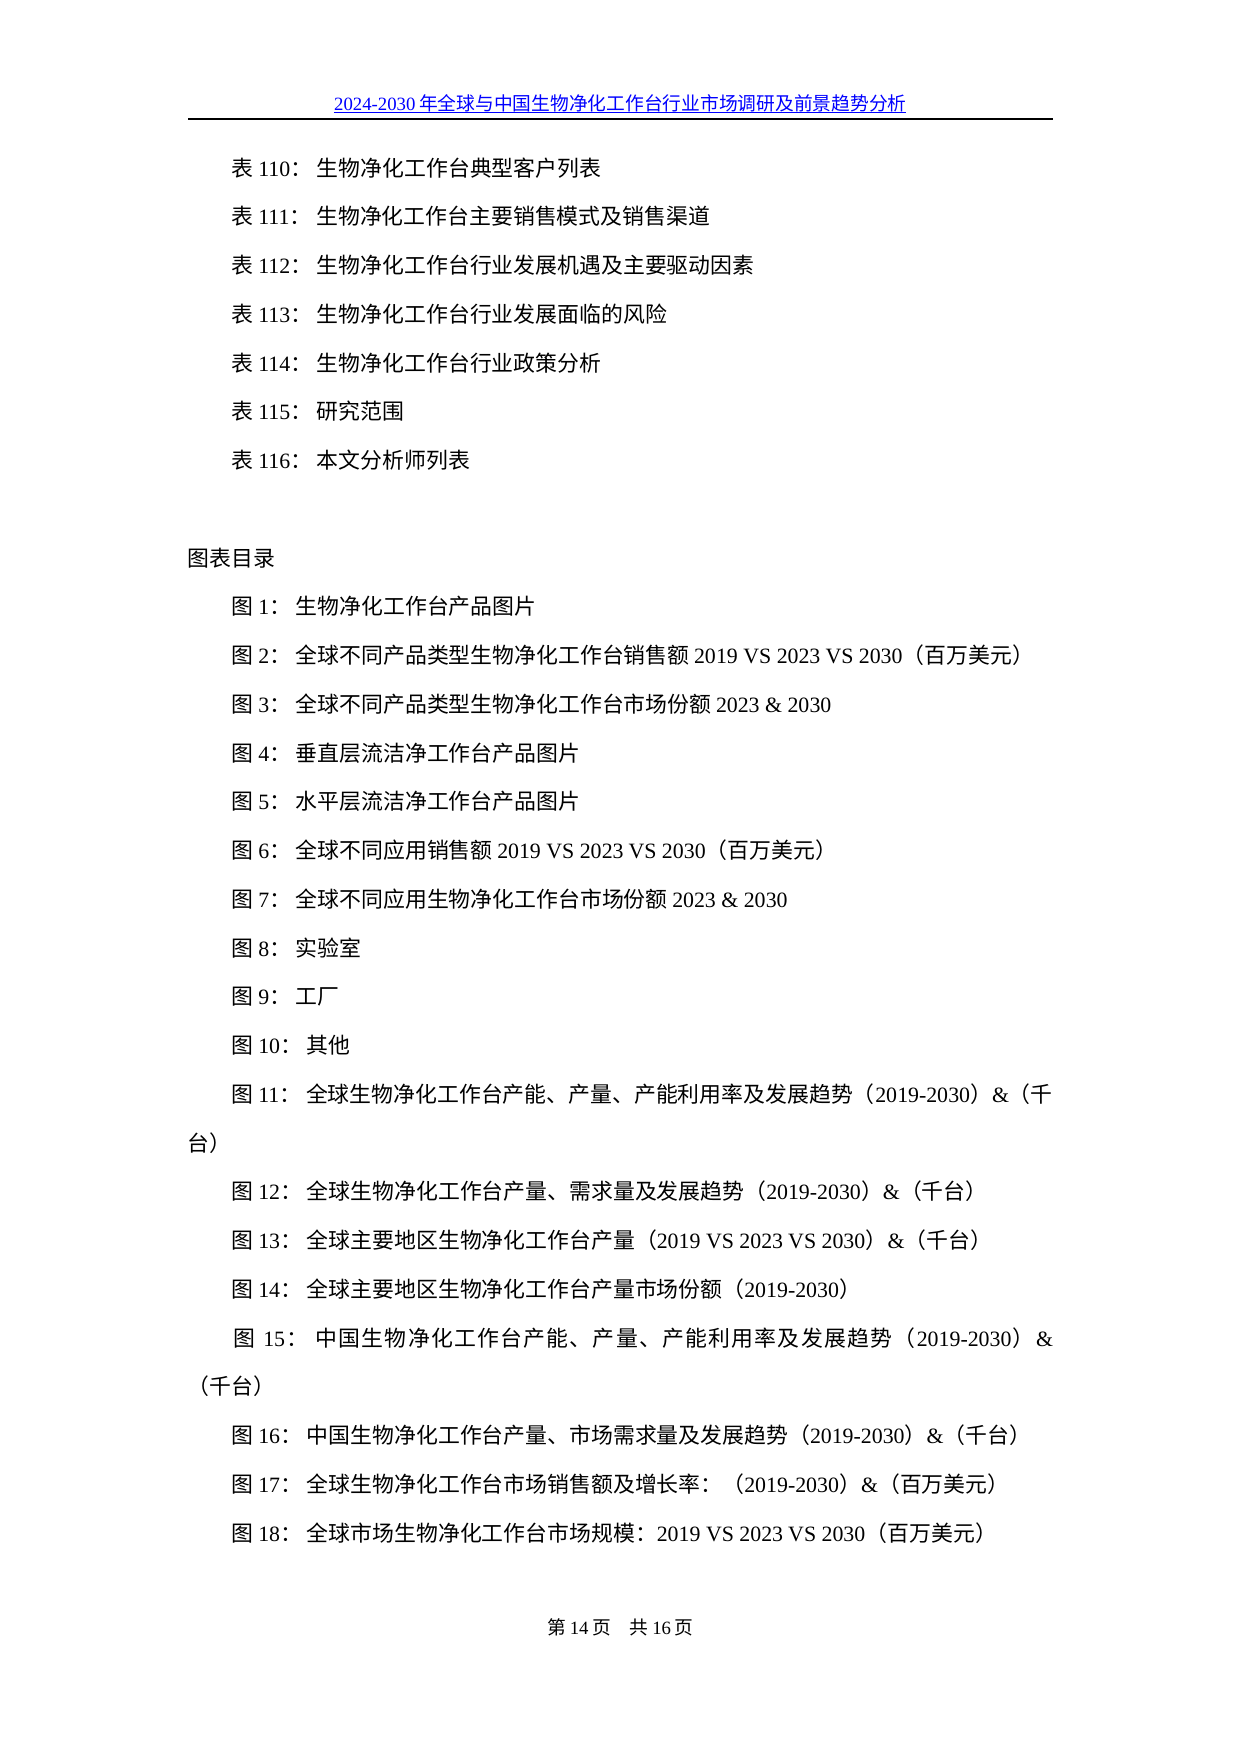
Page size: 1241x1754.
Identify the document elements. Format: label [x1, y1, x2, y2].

text [187, 150, 1053, 1548]
